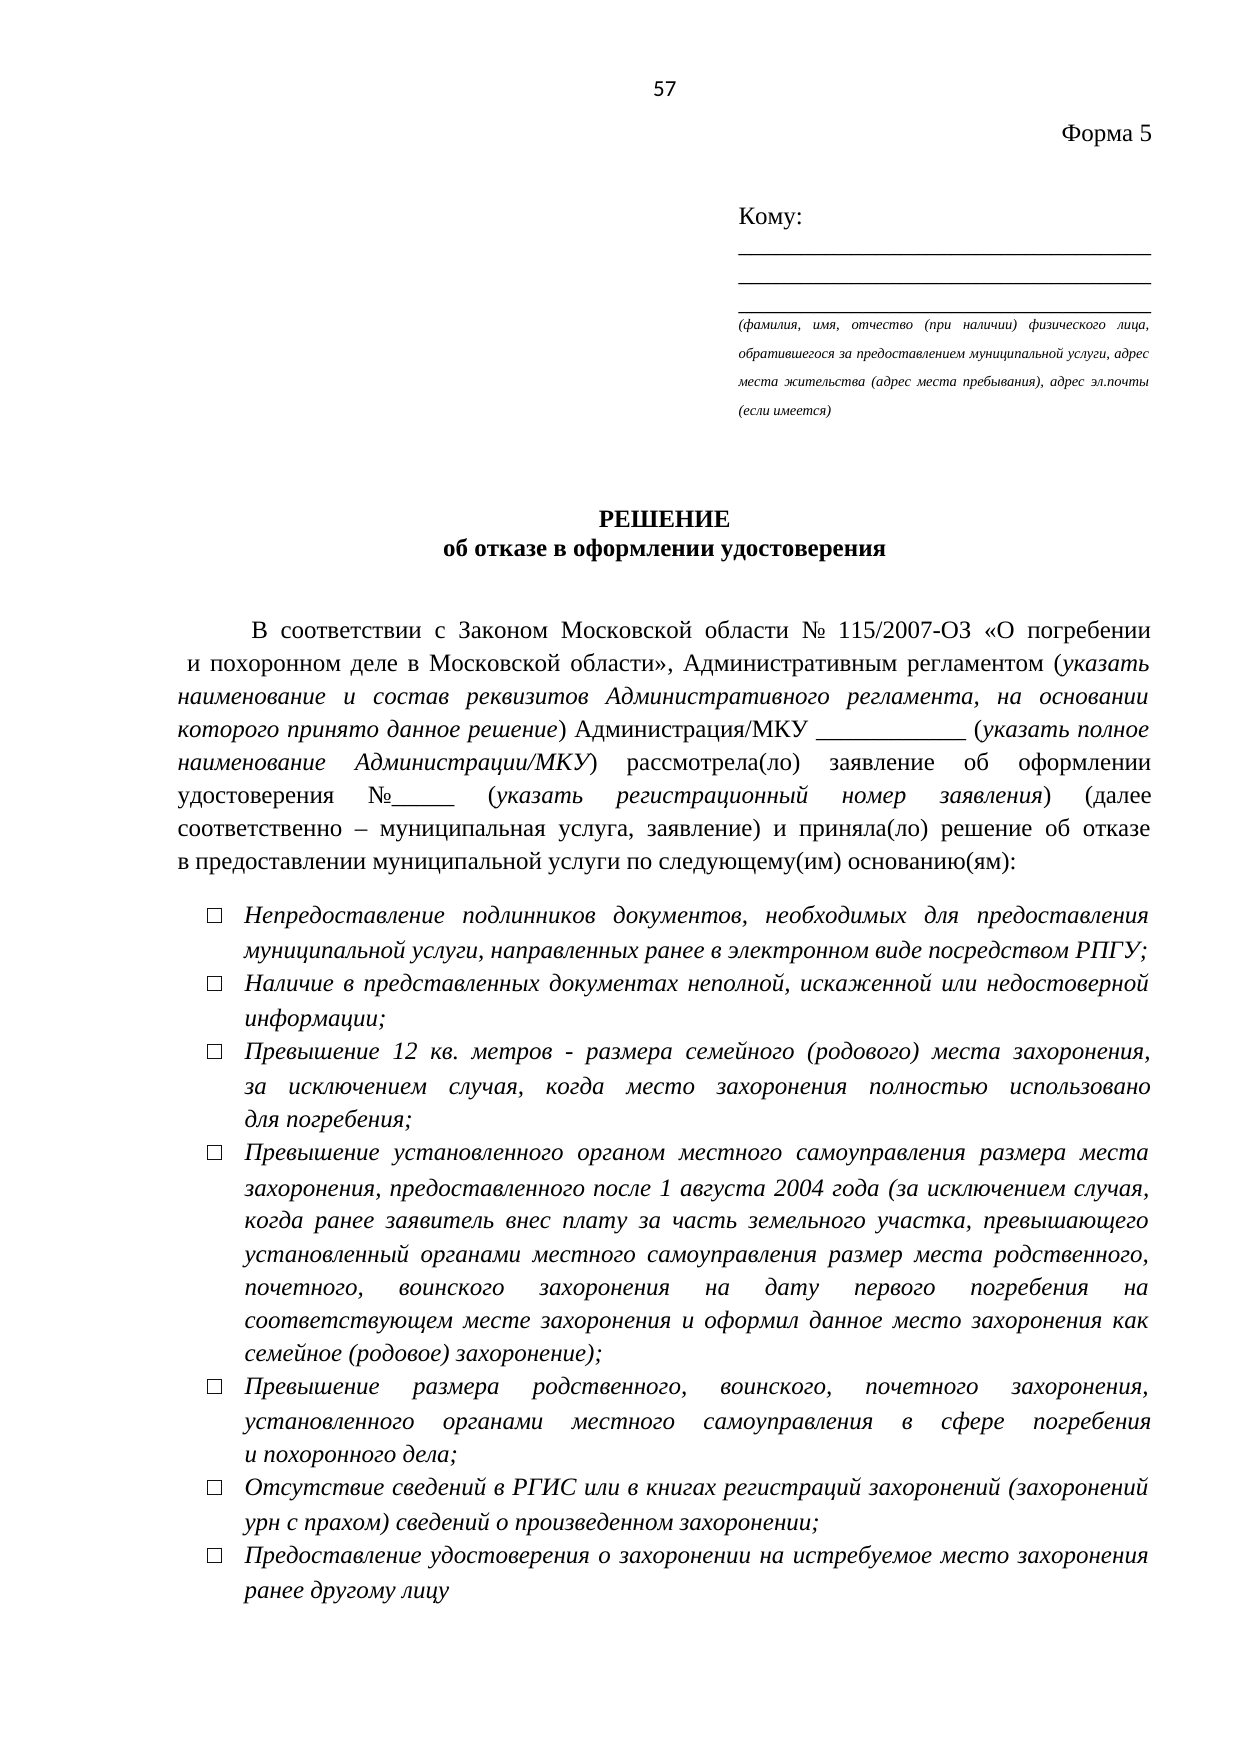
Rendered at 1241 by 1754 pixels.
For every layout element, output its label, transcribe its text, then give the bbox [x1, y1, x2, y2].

text (фамилия, имя, отчество (при наличии) физического лица, обратившегося за предоставлением муниципальной услуги, адрес места жительства (адрес места пребывания), адрес эл.почты (если имеется) [738, 316, 1152, 431]
list Предоставление удостоверения о захоронении на истребуемое место захоронения ранее другому лицу [207, 1540, 1152, 1604]
list Превышение размера родственного, воинского, почетного захоронения, установленного органами местного самоуправления в сфере погребения и похоронного дела; [207, 1371, 1152, 1468]
list Наличие в представленных документах неполной, искаженной или недостоверной информации; [207, 968, 1152, 1032]
text Кому: [738, 201, 1152, 229]
text РЕШЕНИЕ [177, 504, 1152, 533]
text об отказе в оформлении удостоверения [177, 533, 1152, 562]
list Непредоставление подлинников документов, необходимых для предоставления муниципальной услуги, направленных ранее в электронном виде посредством РПГУ; [207, 900, 1152, 964]
text В соответствии с Законом Московской области № 115/2007-ОЗ «О погребении и похоронном деле в Московской области», Административным регламентом (указать наименование и состав реквизитов Административного регламента, на основании которого принято данное решение) Администрация/МКУ ____________ (указать полное наименование Администрации/МКУ) рассмотрела(ло) заявление об оформлении удостоверения №_____ (указать регистрационный номер заявления) (далее соответственно – муниципальная услуга, заявление) и приняла(ло) решение об отказе в предоставлении муниципальной услуги по следующему(им) основанию(ям): [177, 615, 1152, 875]
list Превышение установленного органом местного самоуправления размера места захоронения, предоставленного после 1 августа 2004 года (за исключением случая, когда ранее заявитель внес плату за часть земельного участка, превышающего установленный органами местного самоуправления размер места родственного, почетного, воинского захоронения на дату первого погребения на соответствующем месте захоронения и оформил данное место захоронения как семейное (родовое) захоронение); [207, 1137, 1152, 1366]
text ___________________________________________________________________________________________________ [738, 229, 1152, 316]
list Превышение 12 кв. метров - размера семейного (родового) места захоронения, за исключением случая, когда место захоронения полностью использовано для погребения; [207, 1036, 1152, 1133]
text Форма 5 [177, 118, 1152, 147]
list Отсутствие сведений в РГИС или в книгах регистраций захоронений (захоронений урн с прахом) сведений о произведенном захоронении; [207, 1472, 1152, 1536]
